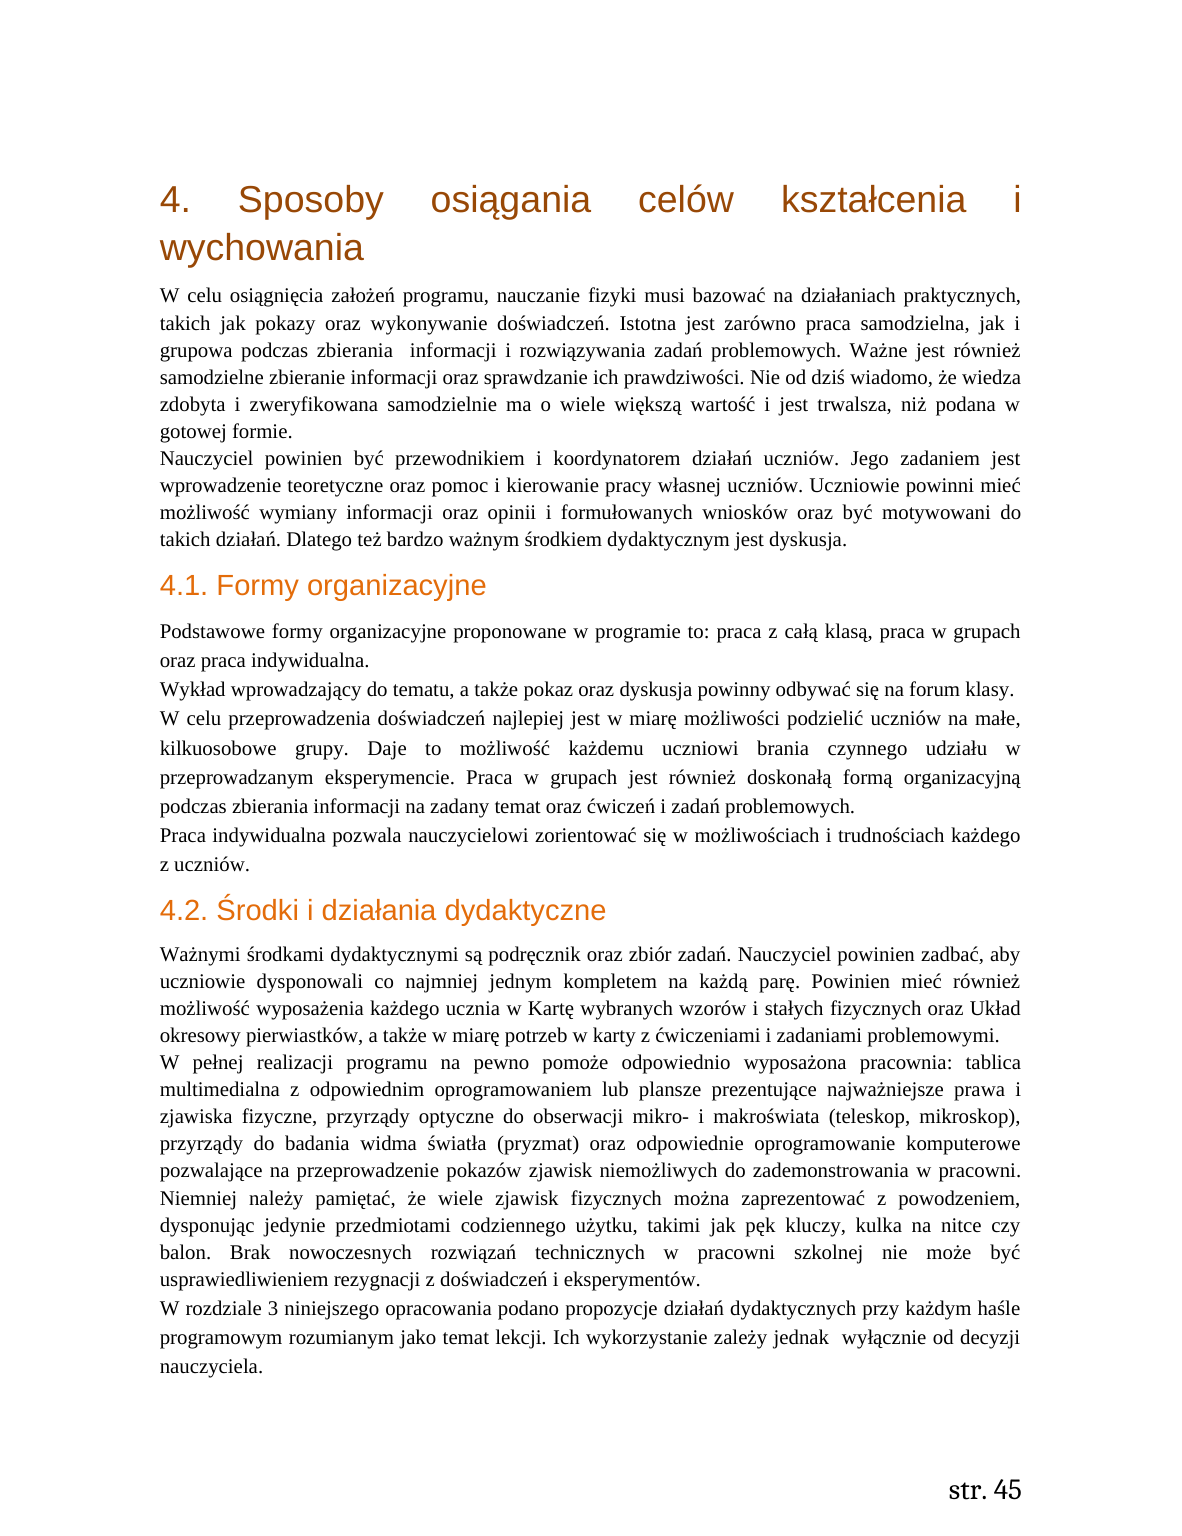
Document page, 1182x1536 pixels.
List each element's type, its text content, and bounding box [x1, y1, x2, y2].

text W celu osiągnięcia założeń programu, nauczanie fizyki musi bazować na działaniach praktycznych, takich jak pokazy oraz wykonywanie doświadczeń. Istotna jest zarówno praca samodzielna, jak i grupowa podczas zbierania informacji i rozwiązywania zadań problemowych. Ważne jest również samodzielne zbieranie informacji oraz sprawdzanie ich prawdziwości. Nie od dziś wiadomo, że wiedza zdobyta i zweryfikowana samodzielnie ma o wiele większą wartość i jest trwalsza, niż podana w gotowej formie. [159, 280, 1022, 443]
text 4.2. Środki i działania dydaktyczne [159, 889, 1022, 926]
text W pełnej realizacji programu na pewno pomoże odpowiednio wyposażona pracownia: tablica multimedialna z odpowiednim oprogramowaniem lub plansze prezentujące najważniejsze prawa i zjawiska fizyczne, przyrządy optyczne do obserwacji mikro- i makroświata (teleskop, mikroskop), przyrządy do badania widma światła (pryzmat) oraz odpowiednie oprogramowanie komputerowe pozwalające na przeprowadzenie pokazów zjawisk niemożliwych do zademonstrowania w pracowni. Niemniej należy pamiętać, że wiele zjawisk fizycznych można zaprezentować z powodzeniem, dysponując jedynie przedmiotami codziennego użytku, takimi jak pęk kluczy, kulka na nitce czy balon. Brak nowoczesnych rozwiązań technicznych w pracowni szkolnej nie może być usprawiedliwieniem rezygnacji z doświadczeń i eksperymentów. [159, 1047, 1022, 1291]
text Nauczyciel powinien być przewodnikiem i koordynatorem działań uczniów. Jego zadaniem jest wprowadzenie teoretyczne oraz pomoc i kierowanie pracy własnej uczniów. Uczniowie powinni mieć możliwość wymiany informacji oraz opinii i formułowanych wniosków oraz być motywowani do takich działań. Dlatego też bardzo ważnym środkiem dydaktycznym jest dyskusja. [159, 443, 1022, 551]
list W celu przeprowadzenia doświadczeń najlepiej jest w miarę możliwości podzielić uczniów na małe, kilkuosobowe grupy. Daje to możliwość każdemu uczniowi brania czynnego udziału w przeprowadzanym eksperymencie. Praca w grupach jest również doskonałą formą organizacyjną podczas zbierania informacji na zadany temat oraz ćwiczeń i zadań problemowych. [159, 701, 1022, 818]
list W rozdziale 3 niniejszego opracowania podano propozycje działań dydaktycznych przy każdym haśle programowym rozumianym jako temat lekcji. Ich wykorzystanie zależy jednak wyłącznie od decyzji nauczyciela. [159, 1291, 1022, 1378]
text 4.1. Formy organizacyjne [159, 564, 1022, 601]
list Praca indywidualna pozwala nauczycielowi zorientować się w możliwościach i trudnościach każdego z uczniów. [159, 818, 1022, 876]
text 4. Sposoby osiągania celów kształcenia i wychowania [159, 172, 1022, 268]
list Wykład wprowadzający do tematu, a także pokaz oraz dyskusja powinny odbywać się na forum klasy. [159, 672, 1022, 701]
text Ważnymi środkami dydaktycznymi są podręcznik oraz zbiór zadań. Nauczyciel powinien zadbać, aby uczniowie dysponowali co najmniej jednym kompletem na każdą parę. Powinien mieć również możliwość wyposażenia każdego ucznia w Kartę wybranych wzorów i stałych fizycznych oraz Układ okresowy pierwiastków, a także w miarę potrzeb w karty z ćwiczeniami i zadaniami problemowymi. [159, 939, 1022, 1047]
list Podstawowe formy organizacyjne proponowane w programie to: praca z całą klasą, praca w grupach oraz praca indywidualna. [159, 614, 1022, 672]
